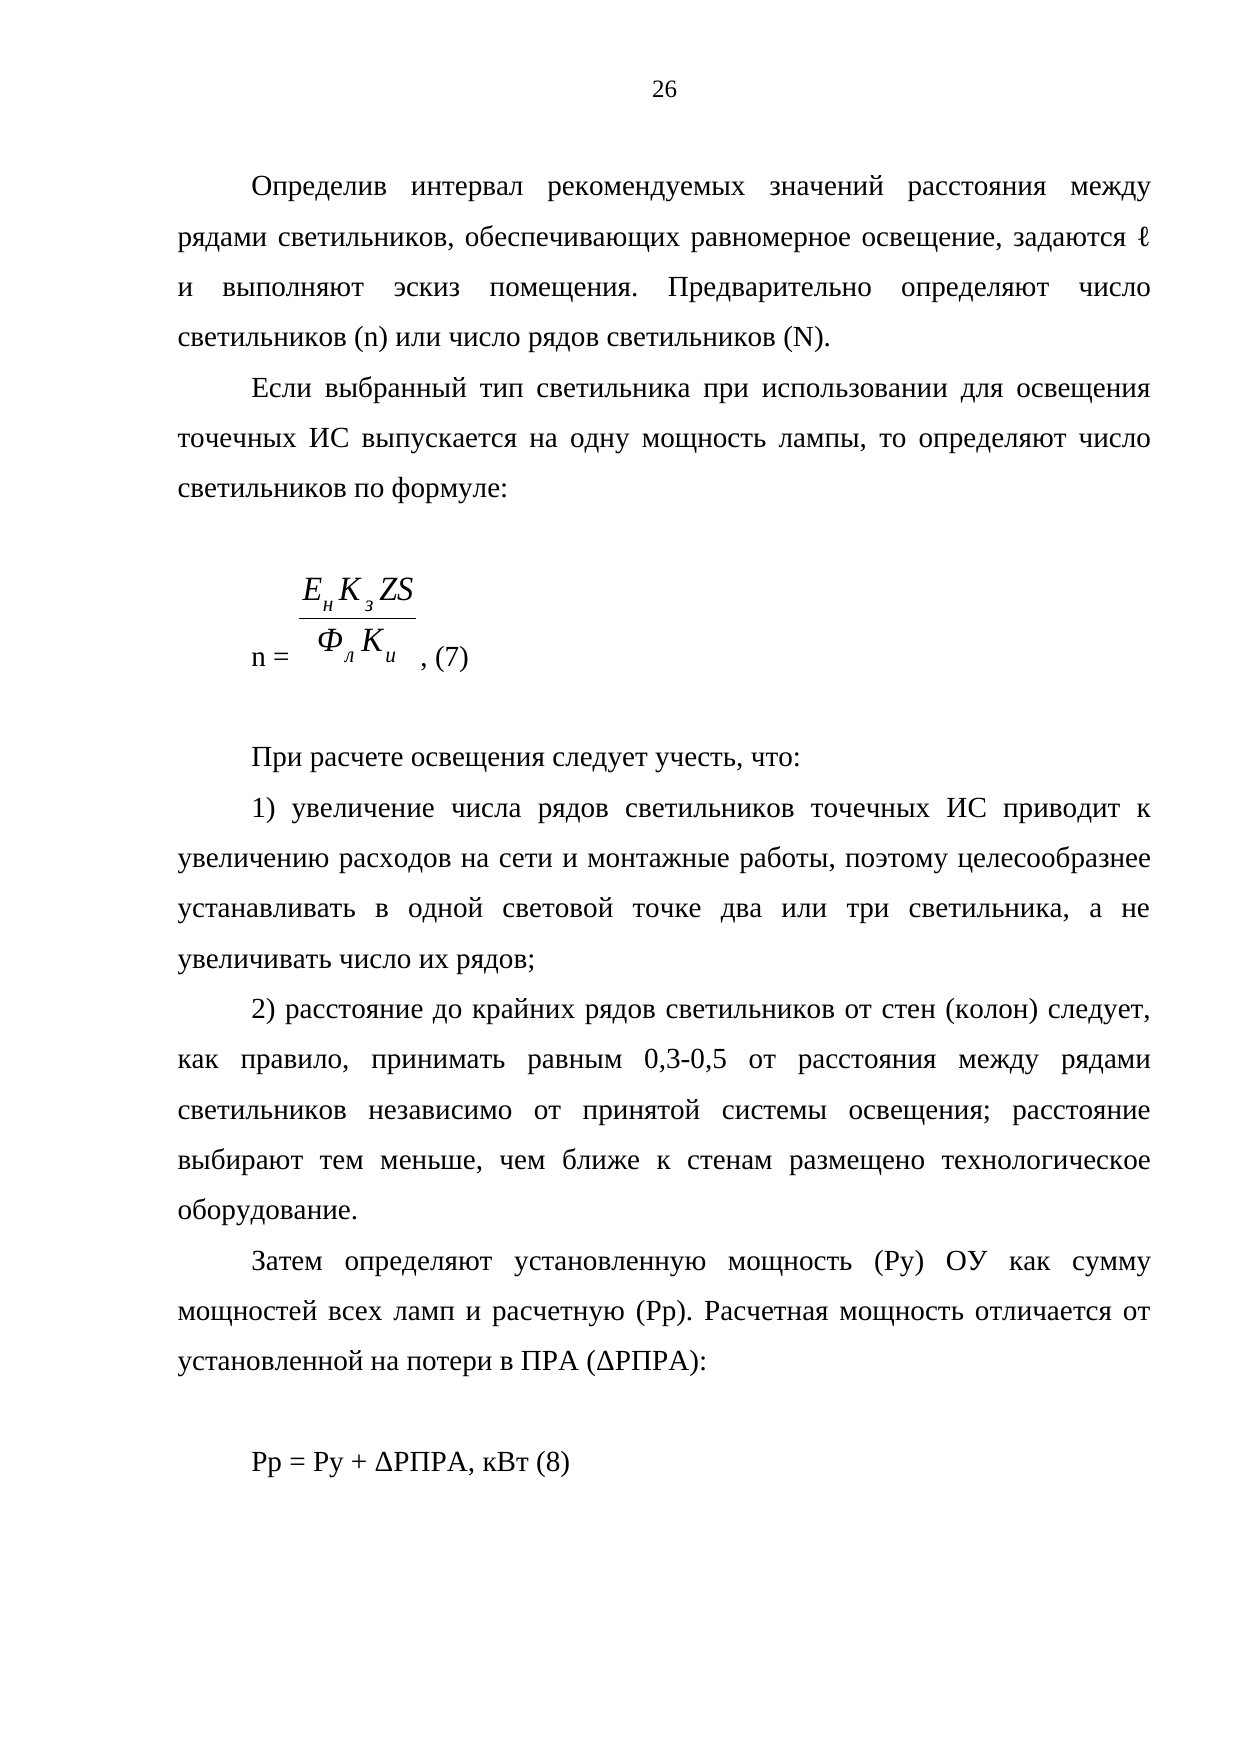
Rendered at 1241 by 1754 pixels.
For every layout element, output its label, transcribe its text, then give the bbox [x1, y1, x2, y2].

text n = , (7) [177, 571, 1152, 672]
text Рр = Ру + ΔРПРА, кВт (8) [177, 1444, 1152, 1477]
text Затем определяют установленную мощность (Ру) ОУ как сумму мощностей всех ламп и расчетную (Рр). Расчетная мощность отличается от установленной на потери в ПРА (ΔРПРА): [177, 1243, 1152, 1377]
text 2) расстояние до крайних рядов светильников от стен (колон) следует, как правило, принимать равным 0,3-0,5 от расстояния между рядами светильников независимо от принятой системы освещения; расстояние выбирают тем меньше, чем ближе к стенам размещено технологическое оборудование. [177, 991, 1152, 1226]
text При расчете освещения следует учесть, что: [177, 739, 1152, 773]
text Если выбранный тип светильника при использовании для освещения точечных ИС выпускается на одну мощность лампы, то определяют число светильников по формуле: [177, 370, 1152, 504]
text Определив интервал рекомендуемых значений расстояния между рядами светильников, обеспечивающих равномерное освещение, задаются ℓ и выполняют эскиз помещения. Предварительно определяют число светильников (n) или число рядов светильников (N). [177, 168, 1152, 353]
text 1) увеличение числа рядов светильников точечных ИС приводит к увеличению расходов на сети и монтажные работы, поэтому целесообразнее устанавливать в одной световой точке два или три светильника, а не увеличивать число их рядов; [177, 790, 1152, 974]
